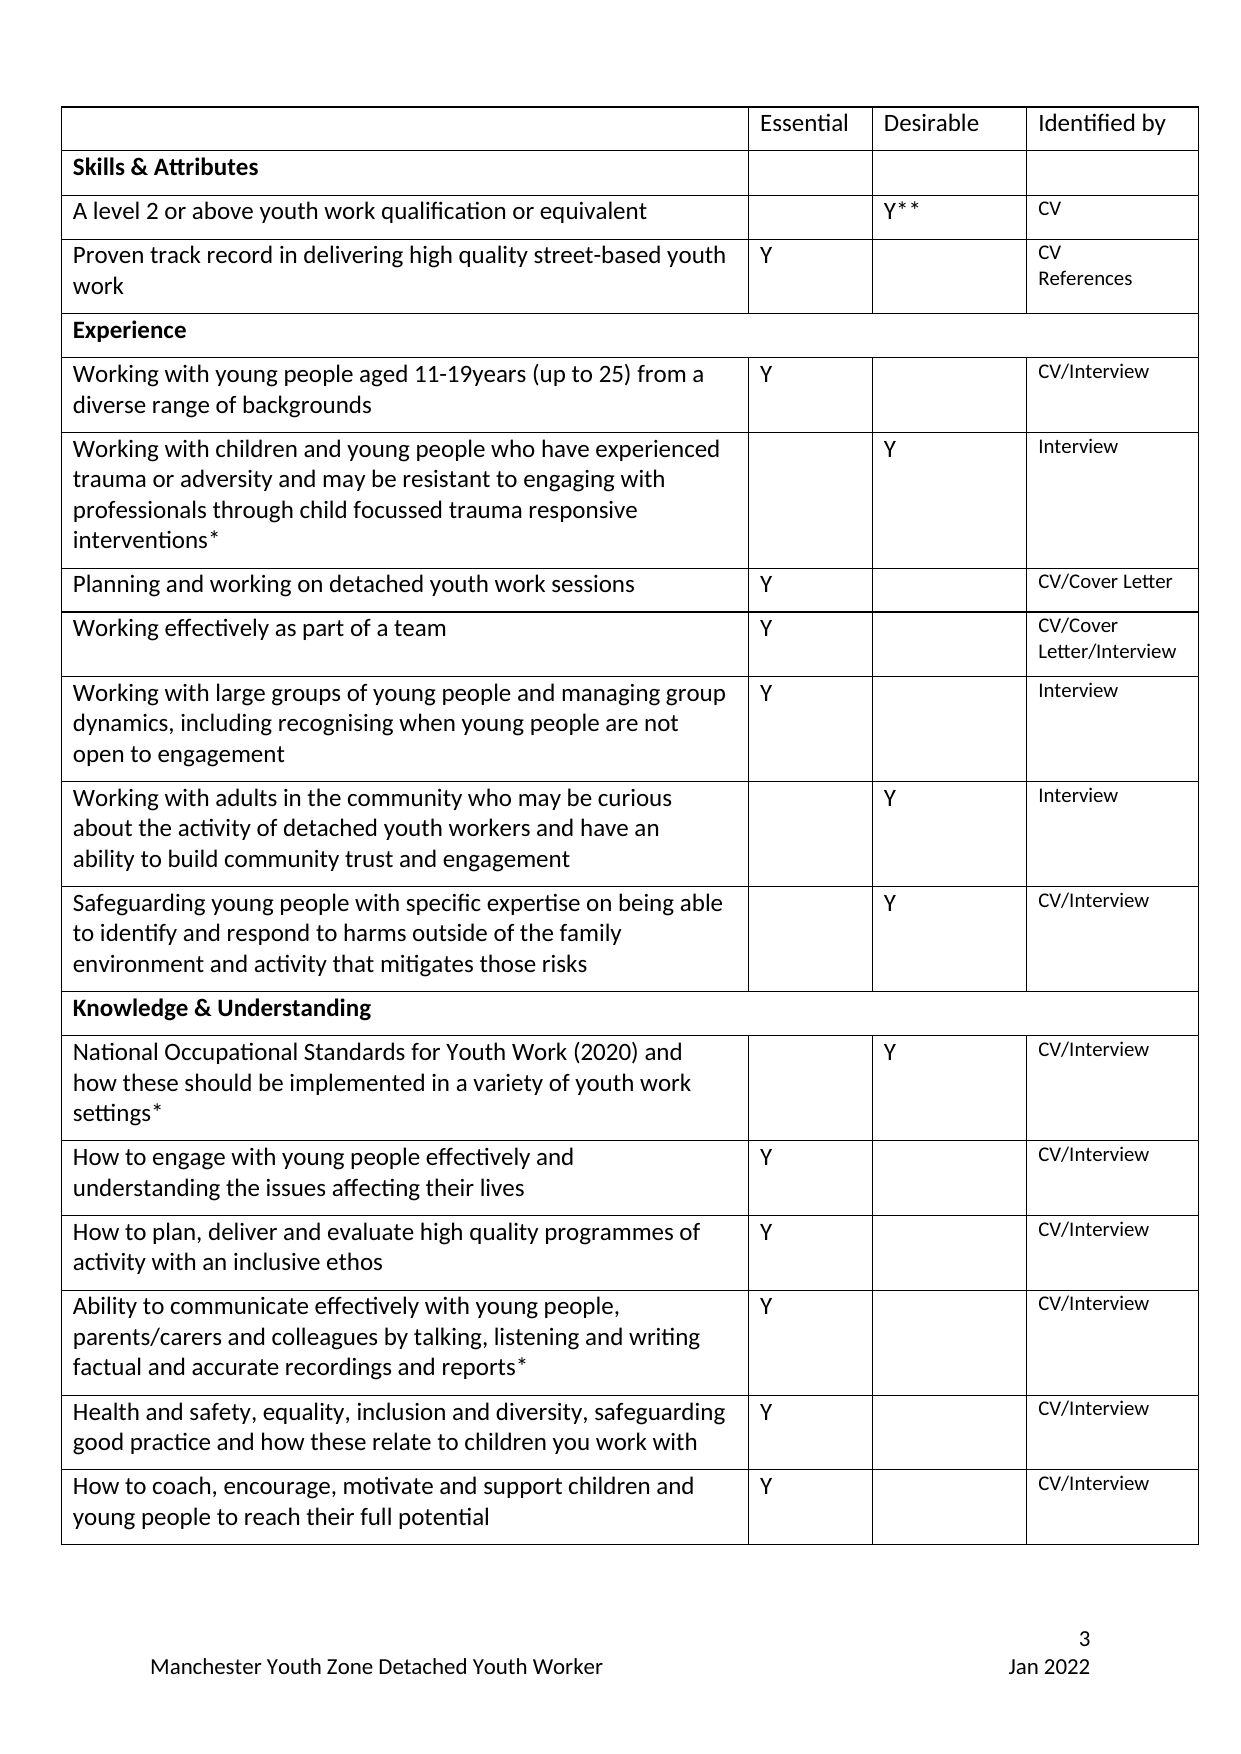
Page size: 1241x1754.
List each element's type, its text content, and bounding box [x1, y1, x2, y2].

table_cell Working with children and young people who have experienced trauma or adversity and may be resistant to engaging with professionals through child focussed trauma responsive interventions* [62, 433, 748, 567]
table_cell Working effectively as part of a team [62, 613, 748, 676]
table_cell How to coach, encourage, motivate and support children and young people to reach their full potential [62, 1470, 748, 1544]
table_cell Working with large groups of young people and managing group dynamics, including recognising when young people are not open to engagement [62, 677, 748, 781]
table_cell Planning and working on detached youth work sessions [62, 569, 748, 611]
table_cell [873, 1291, 1026, 1394]
table_cell Y [749, 1291, 872, 1394]
table_cell CV/Interview [1027, 1141, 1198, 1215]
table_cell Desirable [873, 108, 1026, 150]
table_cell [873, 569, 1026, 611]
table_cell CV/Interview [1027, 358, 1198, 432]
table_cell Working with young people aged 11-19years (up to 25) from a diverse range of backgrounds [62, 358, 748, 432]
table_cell Y [749, 677, 872, 781]
table_cell Skills & Attributes [62, 151, 748, 194]
table_cell [873, 1216, 1026, 1289]
table_cell Identified by [1027, 108, 1198, 150]
table_cell Y [873, 887, 1026, 991]
table_cell Interview [1027, 782, 1198, 886]
table_cell Interview [1027, 433, 1198, 567]
table_cell Y [749, 1216, 872, 1289]
table_cell Y [749, 613, 872, 676]
table_cell Y [873, 782, 1026, 886]
table_cell CV/Interview [1027, 1036, 1198, 1140]
table_cell [873, 151, 1026, 194]
table_cell [749, 782, 872, 886]
table_cell Essential [749, 108, 872, 150]
table_cell [1027, 151, 1198, 194]
table_cell Y [873, 433, 1026, 567]
table_cell CV/Interview [1027, 1470, 1198, 1544]
table_cell Knowledge & Understanding [62, 992, 1198, 1035]
table_cell [873, 613, 1026, 676]
table_cell CV/Interview [1027, 887, 1198, 991]
table_cell CV/Interview [1027, 1291, 1198, 1394]
table_cell CV/Cover Letter/Interview [1027, 613, 1198, 676]
table_cell Y** [873, 196, 1026, 238]
table_cell [749, 151, 872, 194]
table_cell Y [749, 1141, 872, 1215]
table_cell Y [749, 1396, 872, 1469]
table_cell [749, 887, 872, 991]
table_cell [873, 677, 1026, 781]
table_cell Health and safety, equality, inclusion and diversity, safeguarding good practice and how these relate to children you work with [62, 1396, 748, 1469]
table_cell CV/Interview [1027, 1216, 1198, 1289]
table_cell National Occupational Standards for Youth Work (2020) and how these should be implemented in a variety of youth work settings* [62, 1036, 748, 1140]
table_cell Ability to communicate effectively with young people, parents/carers and colleagues by talking, listening and writing factual and accurate recordings and reports* [62, 1291, 748, 1394]
table_cell Y [873, 1036, 1026, 1140]
table_cell [749, 433, 872, 567]
table_cell Proven track record in delivering high quality street-based youth work [62, 240, 748, 313]
table_cell Y [749, 1470, 872, 1544]
table_cell [873, 358, 1026, 432]
table_cell Y [749, 240, 872, 313]
table_cell How to plan, deliver and evaluate high quality programmes of activity with an inclusive ethos [62, 1216, 748, 1289]
table_cell [62, 108, 748, 150]
table_cell CV/Cover Letter [1027, 569, 1198, 611]
table_cell Y [749, 358, 872, 432]
table_cell CV [1027, 196, 1198, 238]
table_cell Y [749, 569, 872, 611]
table_cell [873, 1396, 1026, 1469]
table_cell Interview [1027, 677, 1198, 781]
table_cell How to engage with young people effectively and understanding the issues affecting their lives [62, 1141, 748, 1215]
table_cell [873, 1470, 1026, 1544]
table_cell Safeguarding young people with specific expertise on being able to identify and respond to harms outside of the family environment and activity that mitigates those risks [62, 887, 748, 991]
table_cell [749, 1036, 872, 1140]
table_cell CV/Interview [1027, 1396, 1198, 1469]
table_cell [749, 196, 872, 238]
table_cell A level 2 or above youth work qualification or equivalent [62, 196, 748, 238]
table_cell Working with adults in the community who may be curious about the activity of detached youth workers and have an ability to build community trust and engagement [62, 782, 748, 886]
table_cell CV References [1027, 240, 1198, 313]
table_cell [873, 1141, 1026, 1215]
table_cell Experience [62, 314, 1198, 357]
table_cell [873, 240, 1026, 313]
